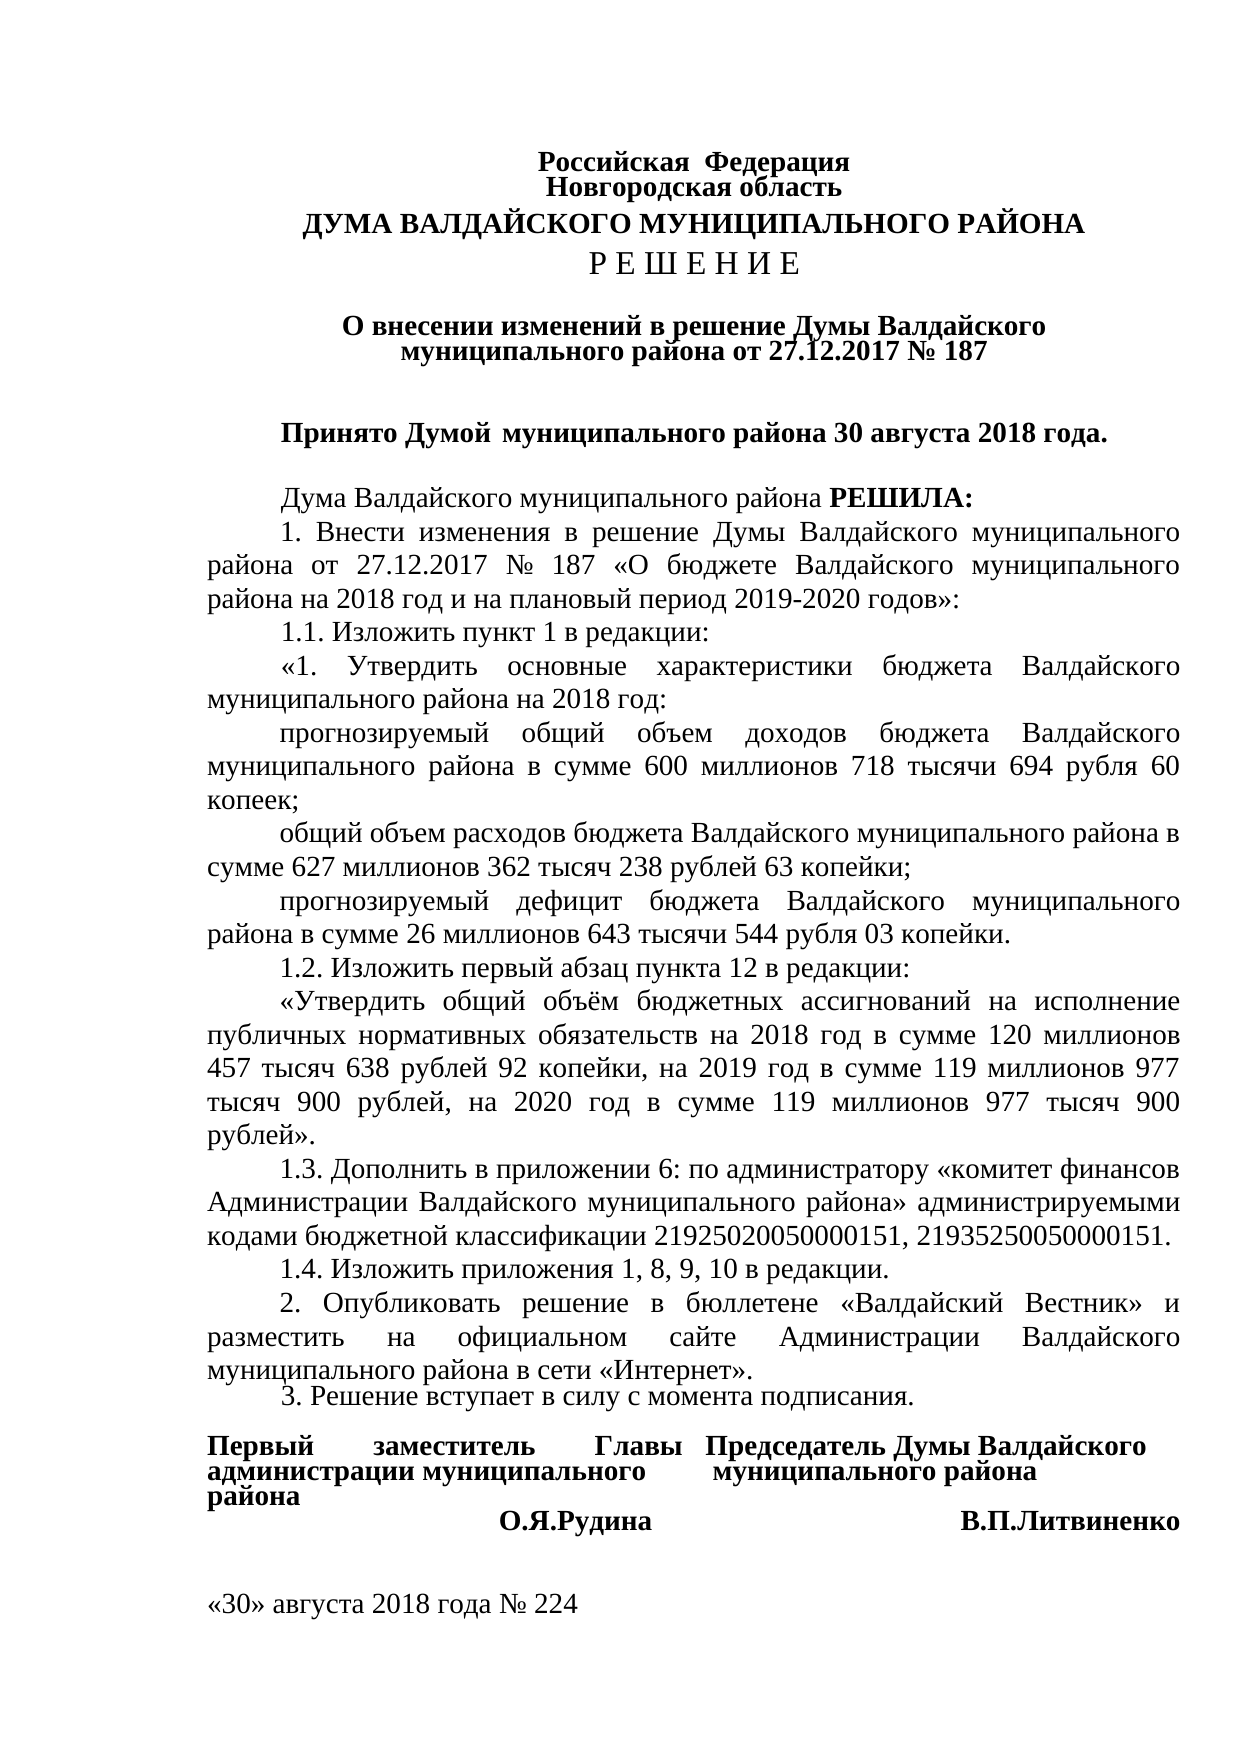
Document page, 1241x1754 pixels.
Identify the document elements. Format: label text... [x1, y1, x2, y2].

text «Утвердить общий объём бюджетных ассигнований на исполнение публичных нормативных обязательств на 2018 год в сумме 120 миллионов 457 тысяч 638 рублей 92 копейки, на 2019 год в сумме 119 миллионов 977 тысяч 900 рублей, на 2020 год в сумме 119 миллионов 977 тысяч 900 рублей». [207, 983, 1181, 1151]
table_header Председатель Думы Валдайского муниципального района В.П.Литвиненко [694, 1436, 1192, 1619]
text Принято Думой муниципального района 30 августа 2018 года. [207, 416, 1181, 449]
text 1. Внести изменения в решение Думы Валдайского муниципального района от 27.12.2017 № 187 «О бюджете Валдайского муниципального района на 2018 год и на плановый период 2019-2020 годов»: [207, 514, 1181, 614]
text «1. Утвердить основные характеристики бюджета Валдайского муниципального района на 2018 год: [207, 648, 1181, 715]
text Российская Федерация [207, 152, 1181, 177]
text 1.3. Дополнить в приложении 6: по администратору «комитет финансов Администрации Валдайского муниципального района» администрируемыми кодами бюджетной классификации 21925020050000151, 21935250050000151. [207, 1151, 1181, 1252]
text О внесении изменений в решение Думы Валдайского [207, 316, 800, 341]
text прогнозируемый общий объем доходов бюджета Валдайского муниципального района в сумме 600 миллионов 718 тысячи 694 рубля 60 копеек; [207, 715, 1181, 816]
subtitle Новгородская область [207, 177, 1181, 202]
table_header Первый заместитель Главы администрации муниципального района О.Я.Рудина «30» августа 2018 года № 224 [196, 1436, 694, 1619]
text муниципального района от 27.12.2017 № 187 [207, 341, 1181, 366]
text 1.4. Изложить приложения 1, 8, 9, 10 в редакции. [207, 1252, 1181, 1285]
text ДУМА ВАЛДАЙСКОГО МУНИЦИПАЛЬНОГО РАЙОНА [207, 206, 1181, 239]
text 1.2. Изложить первый абзац пункта 12 в редакции: [207, 950, 1181, 983]
text Дума Валдайского муниципального района РЕШИЛА: [207, 480, 1181, 514]
text 1.1. Изложить пункт 1 в редакции: [207, 614, 1181, 648]
text 2. Опубликовать решение в бюллетене «Валдайский Вестник» и разместить на официальном сайте Администрации Валдайского муниципального района в сети «Интернет». [207, 1285, 1181, 1386]
text прогнозируемый дефицит бюджета Валдайского муниципального района в сумме 26 миллионов 643 тысячи 544 рубля 03 копейки. [207, 883, 1181, 950]
text общий объем расходов бюджета Валдайского муниципального района в сумме 627 миллионов 362 тысяч 238 рублей 63 копейки; [207, 816, 1181, 883]
text О внесении изменений в решение Думы Валдайского [810, 316, 1181, 341]
text 3. Решение вступает в силу с момента подписания. [207, 1386, 1181, 1411]
subtitle Р Е Ш Е Н И Е [207, 244, 1181, 282]
